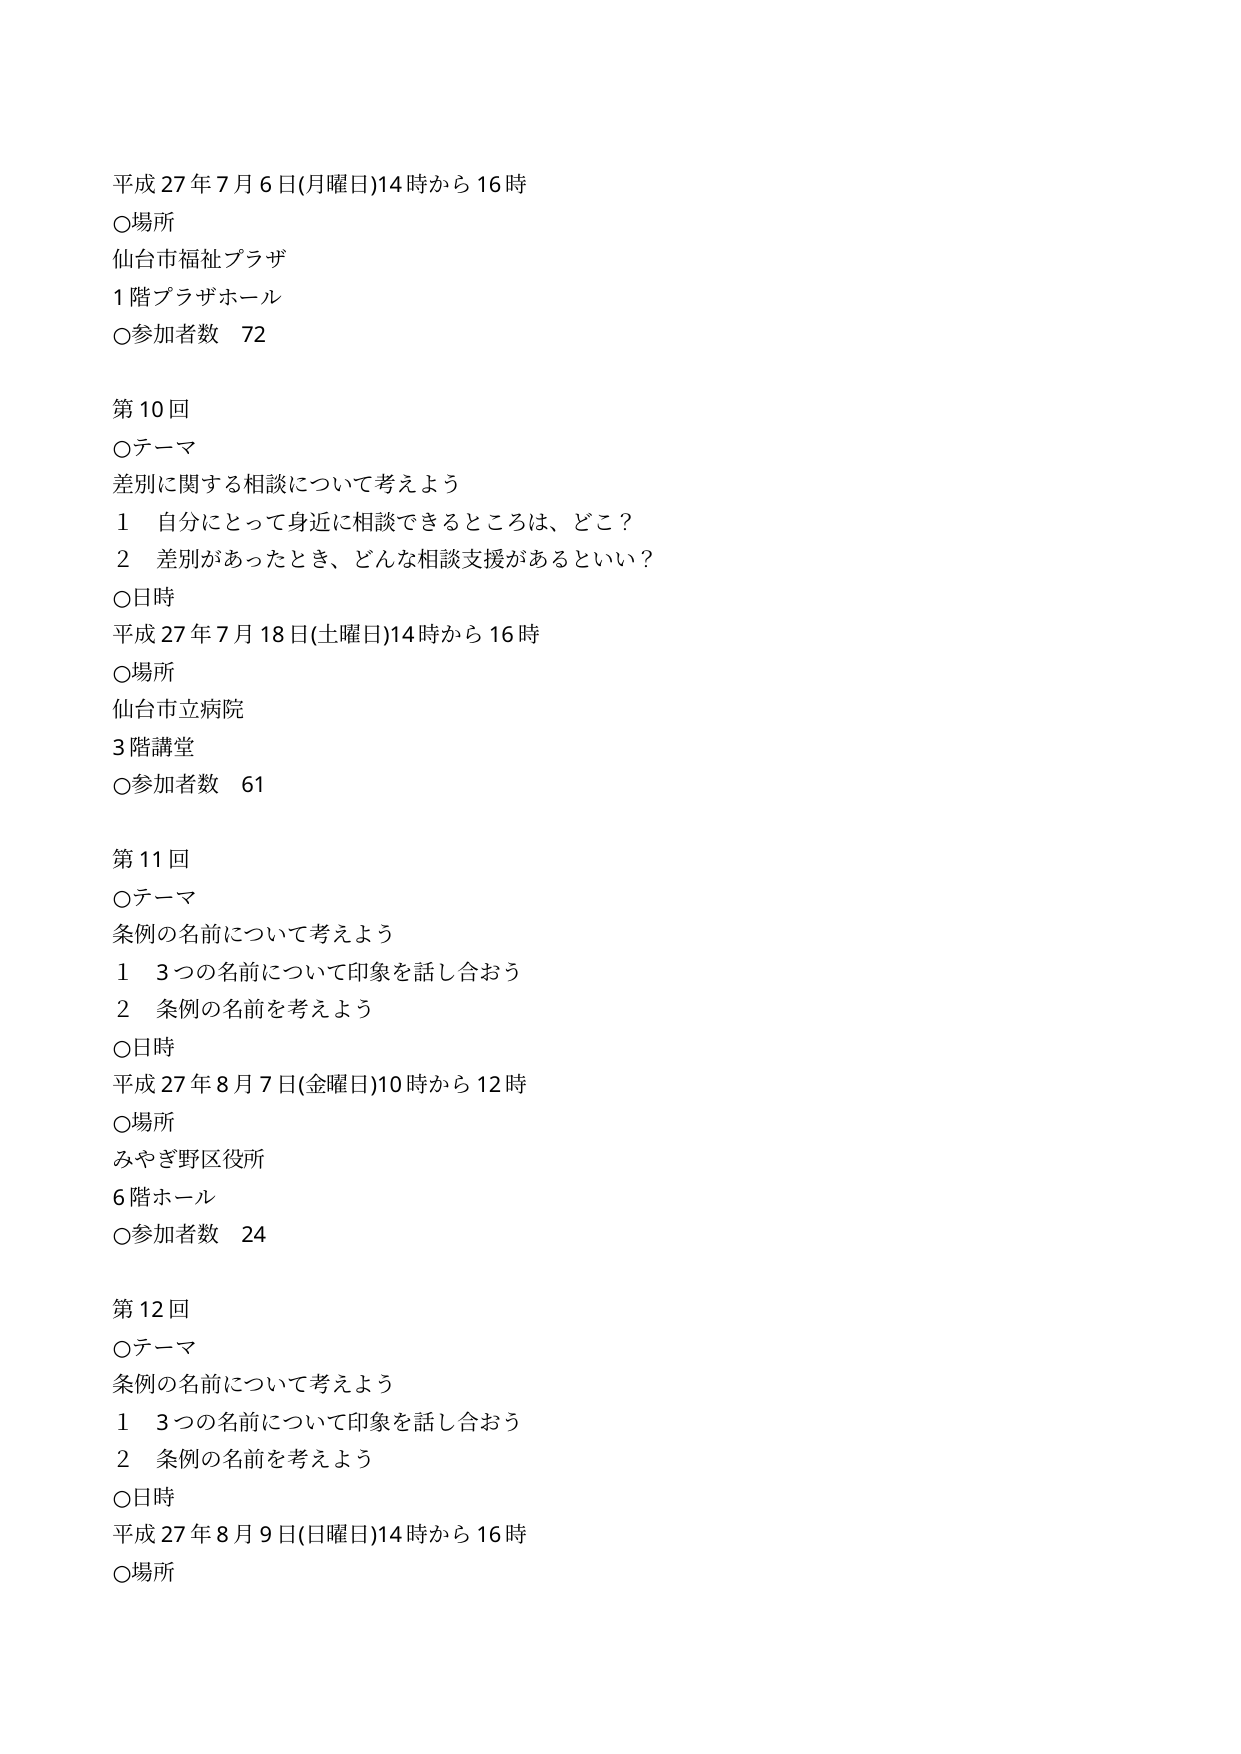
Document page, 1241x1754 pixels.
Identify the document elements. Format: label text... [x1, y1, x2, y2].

text 平成27年8月7日(金曜日)10時から12時 [112, 1064, 1128, 1102]
text ○参加者数 72 [112, 314, 1128, 352]
text ○日時 [112, 1477, 1128, 1514]
text 平成27年7月18日(土曜日)14時から16時 [112, 614, 1128, 652]
text 第11回 [112, 839, 1128, 877]
text ○日時 [112, 1027, 1128, 1064]
text ○テーマ [112, 1327, 1128, 1364]
text ○参加者数 24 [112, 1214, 1128, 1252]
text ○日時 [112, 577, 1128, 614]
text ○テーマ [112, 427, 1128, 464]
text 6階ホール [112, 1177, 1128, 1214]
text 平成27年7月6日(月曜日)14時から16時 [112, 164, 1128, 202]
text 仙台市立病院 [112, 689, 1128, 727]
text ２ 条例の名前を考えよう [112, 989, 1128, 1027]
text 条例の名前について考えよう [112, 1364, 1128, 1402]
text ○テーマ [112, 877, 1128, 914]
text １ 3つの名前について印象を話し合おう [112, 1402, 1128, 1439]
text 3階講堂 [112, 727, 1128, 764]
text 条例の名前について考えよう [112, 914, 1128, 952]
text ２ 差別があったとき、どんな相談支援があるといい？ [112, 539, 1128, 577]
text 仙台市福祉プラザ [112, 239, 1128, 277]
text ○場所 [112, 652, 1128, 689]
text １ 自分にとって身近に相談できるところは、どこ？ [112, 502, 1128, 539]
text 第10回 [112, 389, 1128, 427]
text みやぎ野区役所 [112, 1139, 1128, 1177]
text １ 3つの名前について印象を話し合おう [112, 952, 1128, 989]
text ２ 条例の名前を考えよう [112, 1439, 1128, 1477]
text ○参加者数 61 [112, 764, 1128, 802]
text 平成27年8月9日(日曜日)14時から16時 [112, 1514, 1128, 1552]
text 差別に関する相談について考えよう [112, 464, 1128, 502]
text 第12回 [112, 1289, 1128, 1327]
text 1階プラザホール [112, 277, 1128, 314]
text ○場所 [112, 1552, 1128, 1589]
text ○場所 [112, 202, 1128, 239]
text ○場所 [112, 1102, 1128, 1139]
